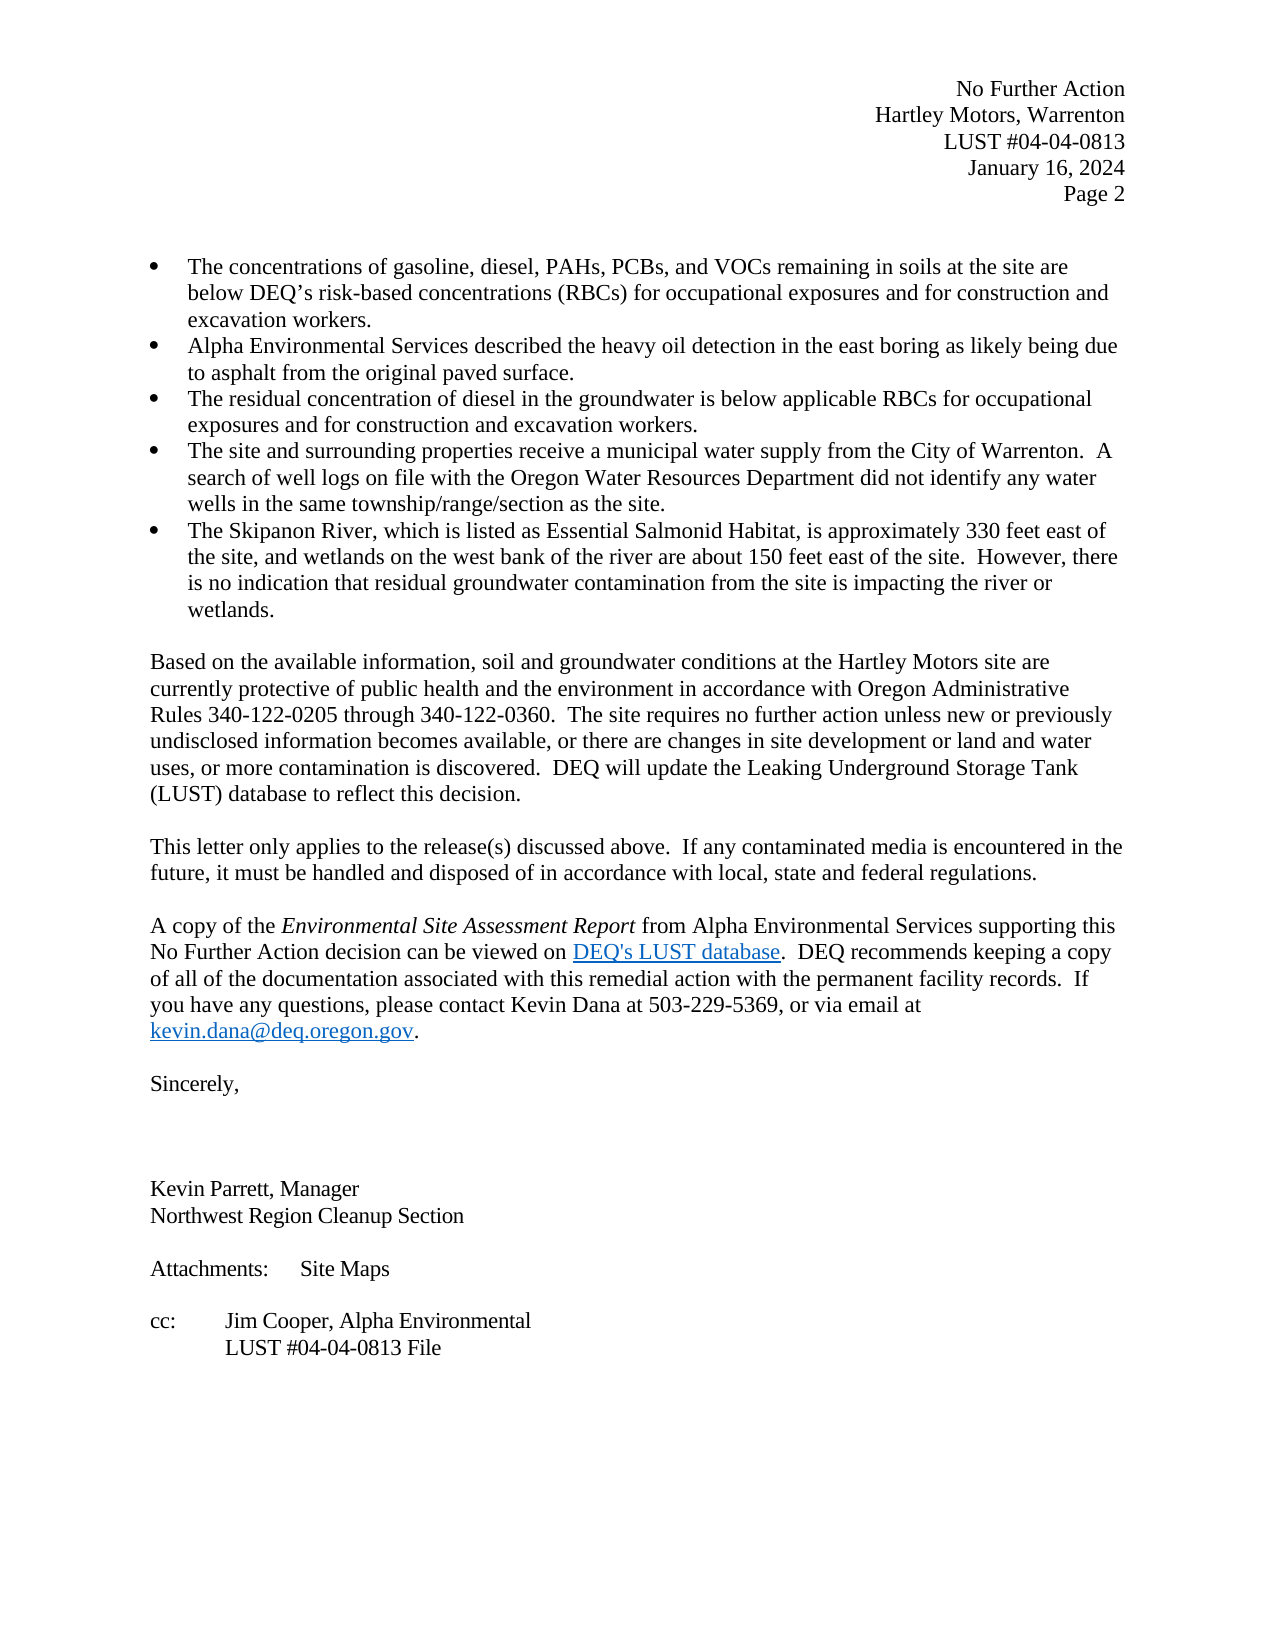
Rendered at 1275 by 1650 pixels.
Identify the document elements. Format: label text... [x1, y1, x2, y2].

list The concentrations of gasoline, diesel, PAHs, PCBs, and VOCs remaining in soils at the site are below DEQ’s risk-based concentrations (RBCs) for occupational exposures and for construction and excavation workers. [150, 253, 1125, 332]
text Attachments: Site Maps [150, 1254, 1125, 1281]
text A copy of the Environmental Site Assessment Report from Alpha Environmental Services supporting this No Further Action decision can be viewed on DEQ's LUST database. DEQ recommends keeping a copy of all of the documentation associated with this remedial action with the permanent facility records. If you have any questions, please contact Kevin Dana at 503-229-5369, or via email at kevin.dana@deq.oregon.gov. [150, 912, 1125, 1044]
text Based on the available information, soil and groundwater conditions at the Hartley Motors site are currently protective of public health and the environment in accordance with Oregon Administrative Rules 340-122-0205 through 340-122-0360. The site requires no further action unless new or previously undisclosed information becomes available, or there are changes in site development or land and water uses, or more contamination is discovered. DEQ will update the Leaking Underground Storage Tank (LUST) database to reflect this decision. [150, 648, 1125, 807]
text cc: Jim Cooper, Alpha Environmental [150, 1307, 1125, 1334]
list The residual concentration of diesel in the groundwater is below applicable RBCs for occupational exposures and for construction and excavation workers. [150, 385, 1125, 438]
list Alpha Environmental Services described the heavy oil detection in the east boring as likely being due to asphalt from the original paved surface. [150, 332, 1125, 385]
text Northwest Region Cleanup Section [150, 1202, 1125, 1228]
text This letter only applies to the release(s) discussed above. If any contaminated media is encountered in the future, it must be handled and disposed of in accordance with local, state and federal regulations. [150, 833, 1125, 886]
text Sincerely, [150, 1070, 1125, 1096]
text Kevin Parrett, Manager [150, 1176, 1125, 1202]
list The site and surrounding properties receive a municipal water supply from the City of Warrenton. A search of well logs on file with the Oregon Water Resources Department did not identify any water wells in the same township/range/section as the site. [150, 438, 1125, 517]
list The Skipanon River, which is listed as Essential Salmonid Habitat, is approximately 330 feet east of the site, and wetlands on the west bank of the river are about 150 feet east of the site. However, there is no indication that residual groundwater contamination from the site is impacting the river or wetlands. [150, 517, 1125, 622]
text LUST #04-04-0813 File [150, 1334, 1125, 1360]
